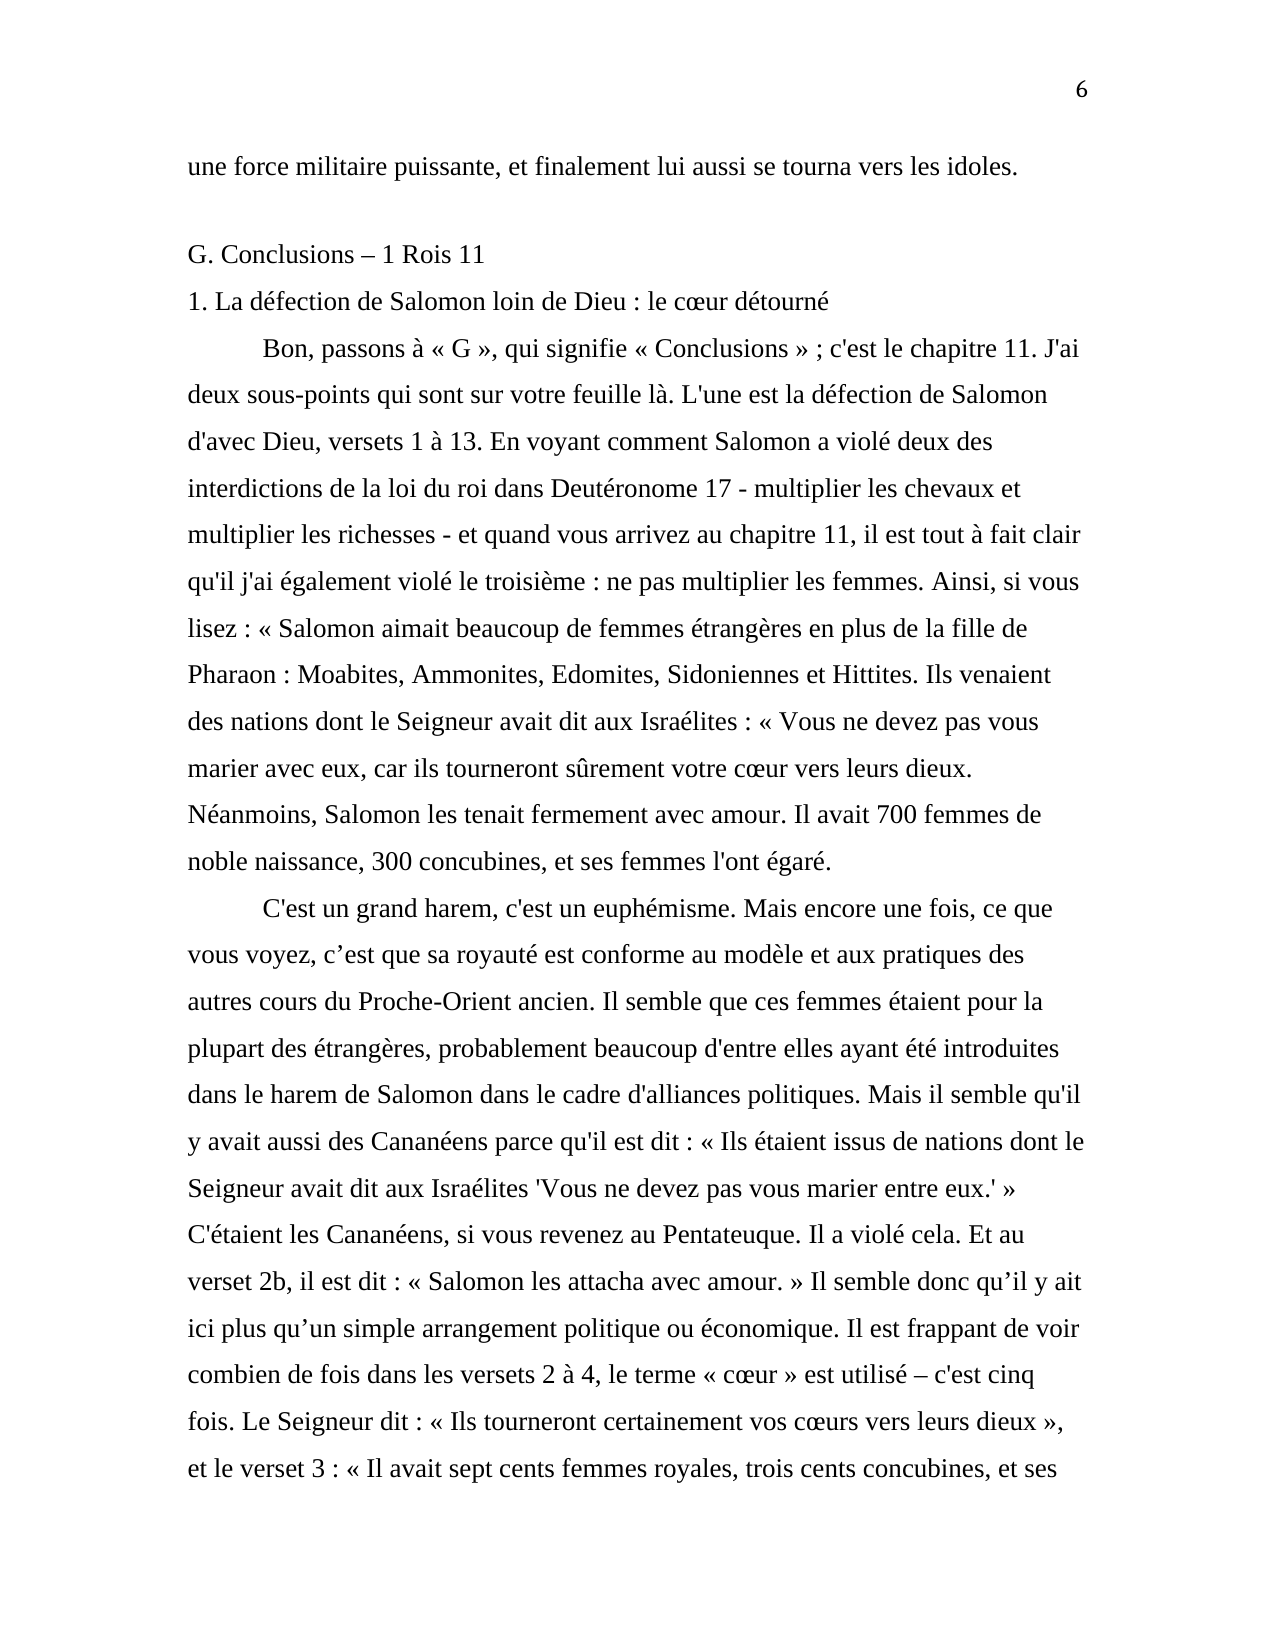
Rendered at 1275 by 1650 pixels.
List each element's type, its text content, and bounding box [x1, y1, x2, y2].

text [187, 150, 1087, 224]
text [187, 332, 1087, 1483]
text G. Conclusions – 1 Rois 11 1. La défection de Salomon loin de Dieu : le cœur détourné [187, 239, 1087, 316]
